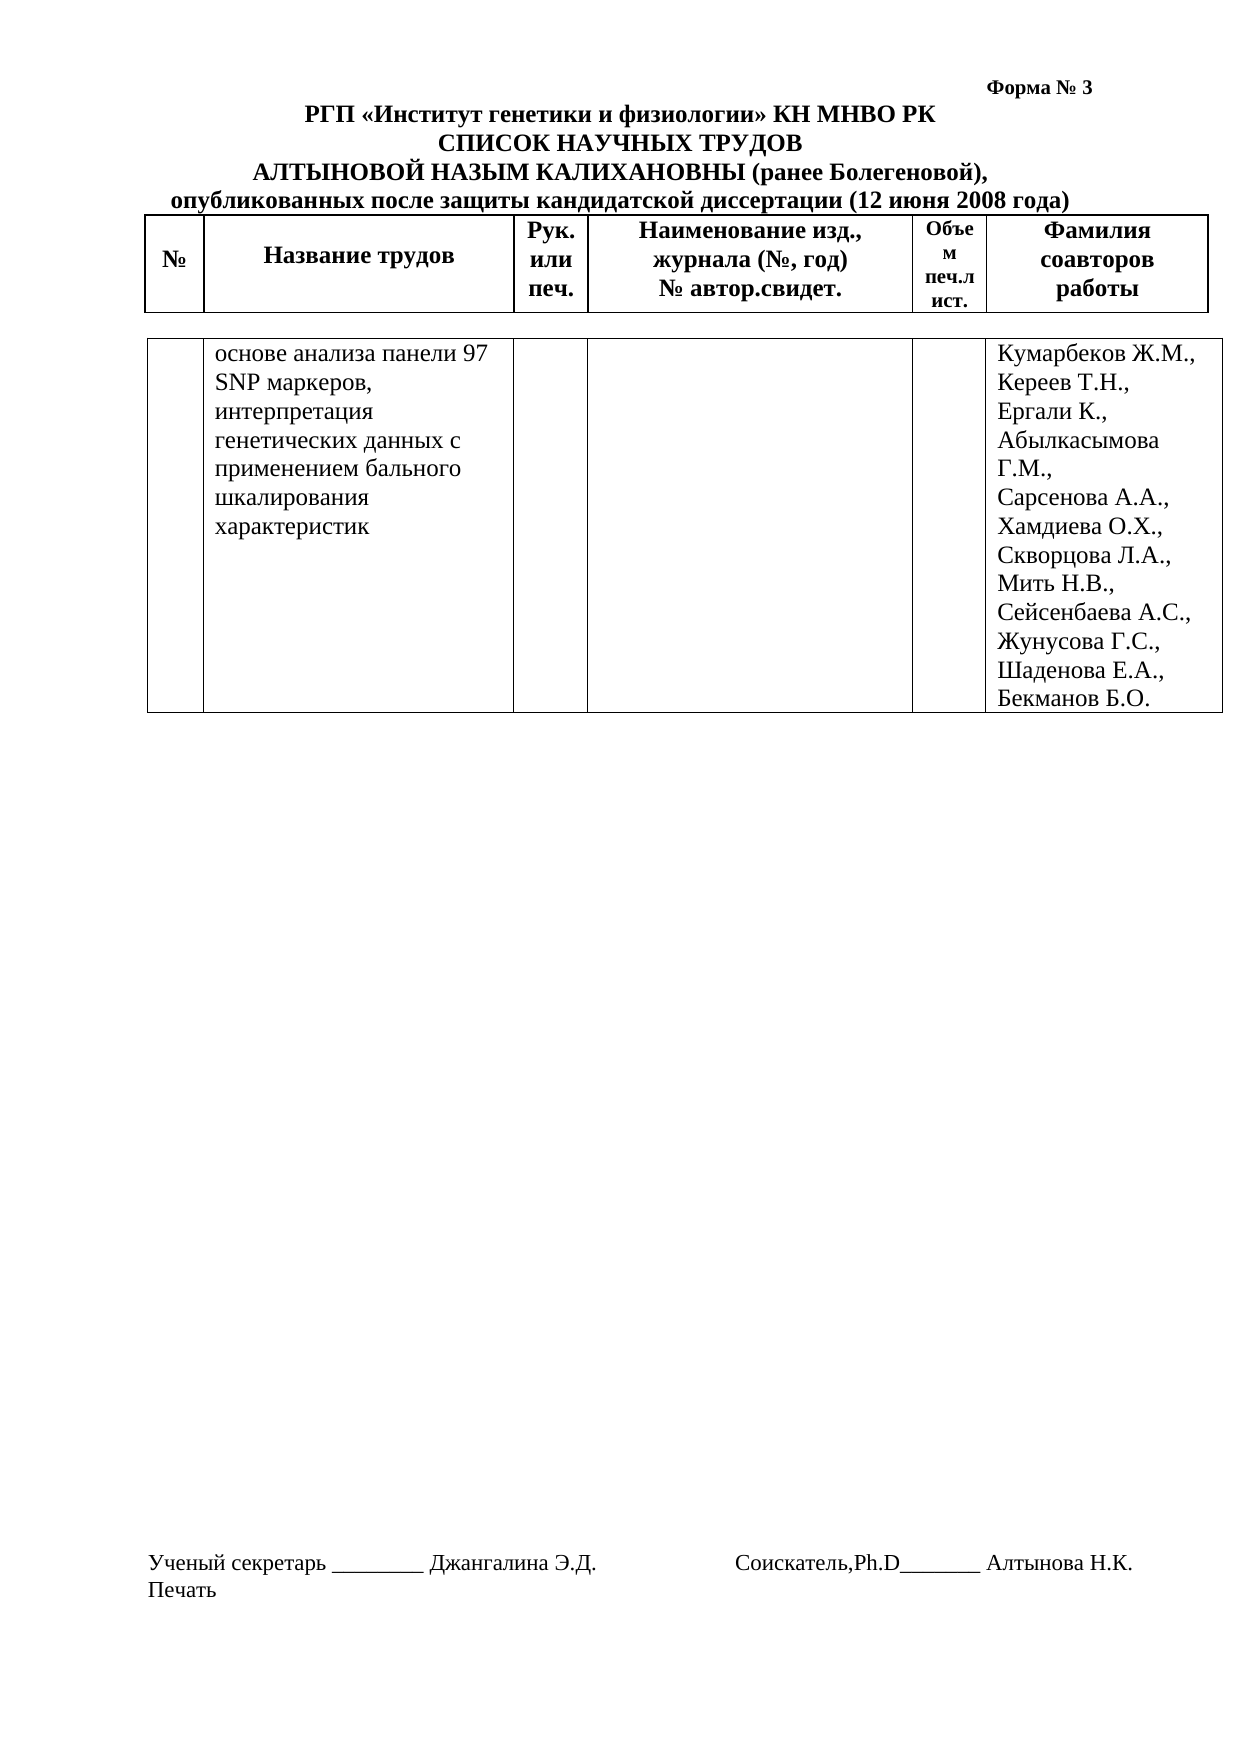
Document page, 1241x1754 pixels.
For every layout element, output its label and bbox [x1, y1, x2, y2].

table_cell [588, 339, 912, 712]
table_cell [514, 339, 587, 712]
table_cell [204, 339, 513, 712]
table_cell [986, 339, 1222, 712]
table_cell [913, 339, 985, 712]
table_cell [148, 339, 203, 712]
